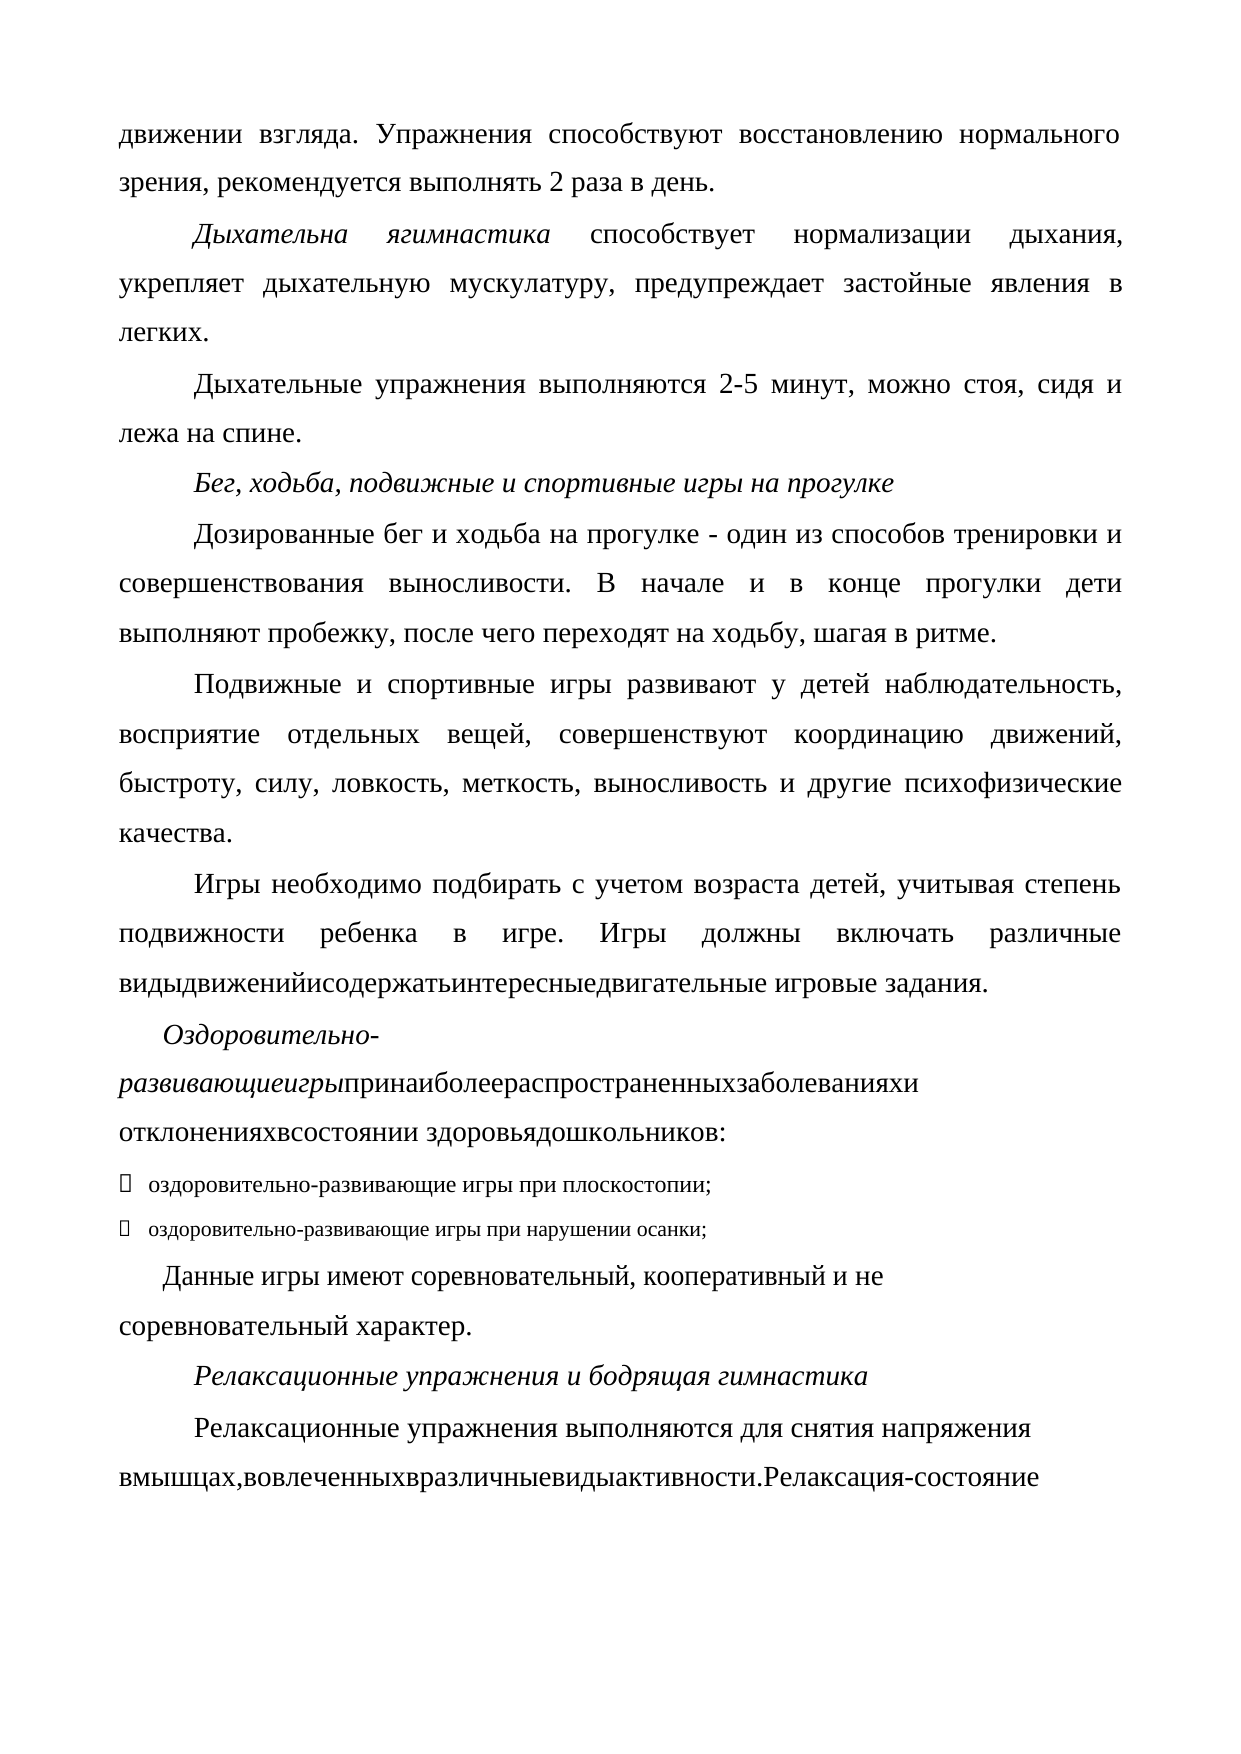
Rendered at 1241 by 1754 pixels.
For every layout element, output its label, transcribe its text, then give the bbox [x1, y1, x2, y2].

text Подвижные и спортивные игры развивают у детей наблюдательность, восприятие отдельных вещей, совершенствуют координацию движений, быстроту, силу, ловкость, меткость, выносливость и другие психофизические качества. [118, 666, 1123, 849]
list оздоровительно-развивающие игры при нарушении осанки; [118, 1213, 1151, 1243]
text Бег, ходьба, подвижные и спортивные игры на прогулке [193, 465, 1151, 498]
text Релаксационные упражнения выполняются для снятия напряжения вмышцах,вовлеченныхвразличныевидыактивности.Релаксация-состояние [118, 1410, 1151, 1492]
text Оздоровительно-развивающиеигрыпринаиболеераспространенныхзаболеванияхи отклоненияхвсостоянии здоровьядошкольников: [118, 1017, 1122, 1147]
text движении взгляда. Упражнения способствуют восстановлению нормального зрения, рекомендуется выполнять 2 раза в день. [118, 116, 1121, 198]
text Данные игры имеют соревновательный, кооперативный и не соревновательный характер. [118, 1258, 1071, 1342]
text Релаксационные упражнения и бодрящая гимнастика [193, 1358, 1151, 1392]
text Игры необходимо подбирать с учетом возраста детей, учитывая степень подвижности ребенка в игре. Игры должны включать различные видыдвиженийисодержатьинтересныедвигательные игровые задания. [118, 866, 1122, 998]
text Дозированные бег и ходьба на прогулке - один из способов тренировки и совершенствования выносливости. В начале и в конце прогулки дети выполняют пробежку, после чего переходят на ходьбу, шагая в ритме. [118, 516, 1123, 648]
text Дыхательна ягимнастика способствует нормализации дыхания, укрепляет дыхательную мускулатуру, предупреждает застойные явления в легких. [118, 216, 1124, 348]
text Дыхательные упражнения выполняются 2-5 минут, можно стоя, сидя и лежа на спине. [118, 366, 1123, 448]
list оздоровительно-развивающие игры при плоскостопии; [118, 1162, 1151, 1199]
